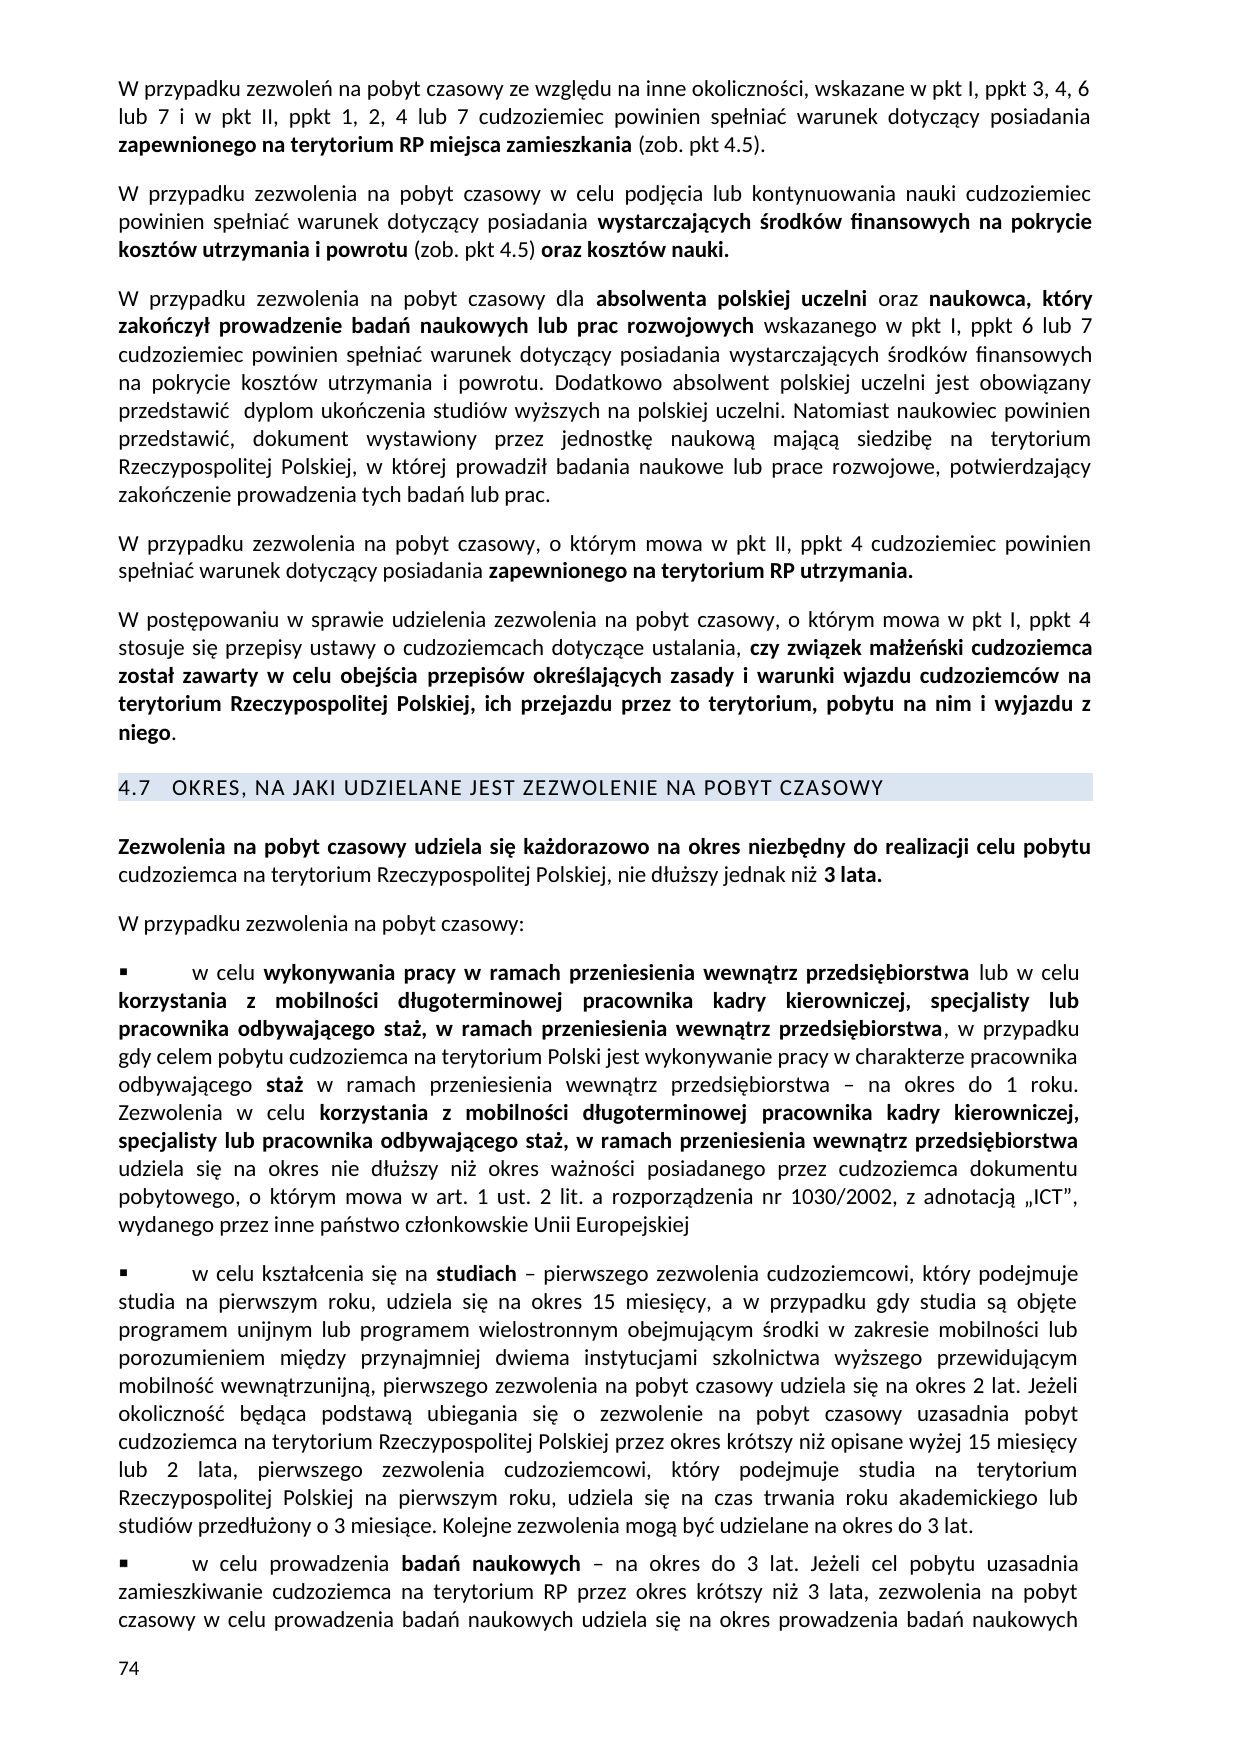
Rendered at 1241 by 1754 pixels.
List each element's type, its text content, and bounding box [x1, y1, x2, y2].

text W postępowaniu w sprawie udzielenia zezwolenia na pobyt czasowy, o którym mowa w pkt I, ppkt 4 stosuje się przepisy ustawy o cudzoziemcach dotyczące ustalania, czy związek małżeński cudzoziemca został zawarty w celu obejścia przepisów określających zasady i warunki wjazdu cudzoziemców na terytorium Rzeczypospolitej Polskiej, ich przejazdu przez to terytorium, pobytu na nim i wyjazdu z niego. [118, 606, 1093, 746]
text Zezwolenia na pobyt czasowy udziela się każdorazowo na okres niezbędny do realizacji celu pobytu cudzoziemca na terytorium Rzeczypospolitej Polskiej, nie dłuższy jednak niż 3 lata. [118, 832, 1093, 888]
list w celu kształcenia się na studiach – pierwszego zezwolenia cudzoziemcowi, który podejmuje studia na pierwszym roku, udziela się na okres 15 miesięcy, a w przypadku gdy studia są objęte programem unijnym lub programem wielostronnym obejmującym środki w zakresie mobilności lub porozumieniem między przynajmniej dwiema instytucjami szkolnictwa wyższego przewidującym mobilność wewnątrzunijną, pierwszego zezwolenia na pobyt czasowy udziela się na okres 2 lat. Jeżeli okoliczność będąca podstawą ubiegania się o zezwolenie na pobyt czasowy uzasadnia pobyt cudzoziemca na terytorium Rzeczypospolitej Polskiej przez okres krótszy niż opisane wyżej 15 miesięcy lub 2 lata, pierwszego zezwolenia cudzoziemcowi, który podejmuje studia na terytorium Rzeczypospolitej Polskiej na pierwszym roku, udziela się na czas trwania roku akademickiego lub studiów przedłużony o 3 miesiące. Kolejne zezwolenia mogą być udzielane na okres do 3 lat. [118, 1259, 1080, 1539]
list w celu wykonywania pracy w ramach przeniesienia wewnątrz przedsiębiorstwa lub w celu korzystania z mobilności długoterminowej pracownika kadry kierowniczej, specjalisty lub pracownika odbywającego staż, w ramach przeniesienia wewnątrz przedsiębiorstwa, w przypadku gdy celem pobytu cudzoziemca na terytorium Polski jest wykonywanie pracy w charakterze pracownika odbywającego staż w ramach przeniesienia wewnątrz przedsiębiorstwa – na okres do 1 roku. Zezwolenia w celu korzystania z mobilności długoterminowej pracownika kadry kierowniczej, specjalisty lub pracownika odbywającego staż, w ramach przeniesienia wewnątrz przedsiębiorstwa udziela się na okres nie dłuższy niż okres ważności posiadanego przez cudzoziemca dokumentu pobytowego, o którym mowa w art. 1 ust. 2 lit. a rozporządzenia nr 1030/2002, z adnotacją „ICT”, wydanego przez inne państwo członkowskie Unii Europejskiej [118, 958, 1080, 1238]
text W przypadku zezwoleń na pobyt czasowy ze względu na inne okoliczności, wskazane w pkt I, ppkt 3, 4, 6 lub 7 i w pkt II, ppkt 1, 2, 4 lub 7 cudzoziemiec powinien spełniać warunek dotyczący posiadania zapewnionego na terytorium RP miejsca zamieszkania (zob. pkt 4.5). [118, 74, 1093, 158]
text W przypadku zezwolenia na pobyt czasowy: [118, 909, 1080, 937]
text W przypadku zezwolenia na pobyt czasowy, o którym mowa w pkt II, ppkt 4 cudzoziemiec powinien spełniać warunek dotyczący posiadania zapewnionego na terytorium RP utrzymania. [118, 529, 1093, 585]
text W przypadku zezwolenia na pobyt czasowy w celu podjęcia lub kontynuowania nauki cudzoziemiec powinien spełniać warunek dotyczący posiadania wystarczających środków finansowych na pokrycie kosztów utrzymania i powrotu (zob. pkt 4.5) oraz kosztów nauki. [118, 179, 1093, 263]
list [118, 1549, 1080, 1633]
text W przypadku zezwolenia na pobyt czasowy dla absolwenta polskiej uczelni oraz naukowca, który zakończył prowadzenie badań naukowych lub prac rozwojowych wskazanego w pkt I, ppkt 6 lub 7 cudzoziemiec powinien spełniać warunek dotyczący posiadania wystarczających środków finansowych na pokrycie kosztów utrzymania i powrotu. Dodatkowo absolwent polskiej uczelni jest obowiązany przedstawić dyplom ukończenia studiów wyższych na polskiej uczelni. Natomiast naukowiec powinien przedstawić, dokument wystawiony przez jednostkę naukową mającą siedzibę na terytorium Rzeczypospolitej Polskiej, w której prowadził badania naukowe lub prace rozwojowe, potwierdzający zakończenie prowadzenia tych badań lub prac. [118, 284, 1093, 508]
subtitle 4.7 OKRES, NA JAKI UDZIELANE JEST ZEZWOLENIE NA POBYT CZASOWY [118, 773, 1093, 801]
